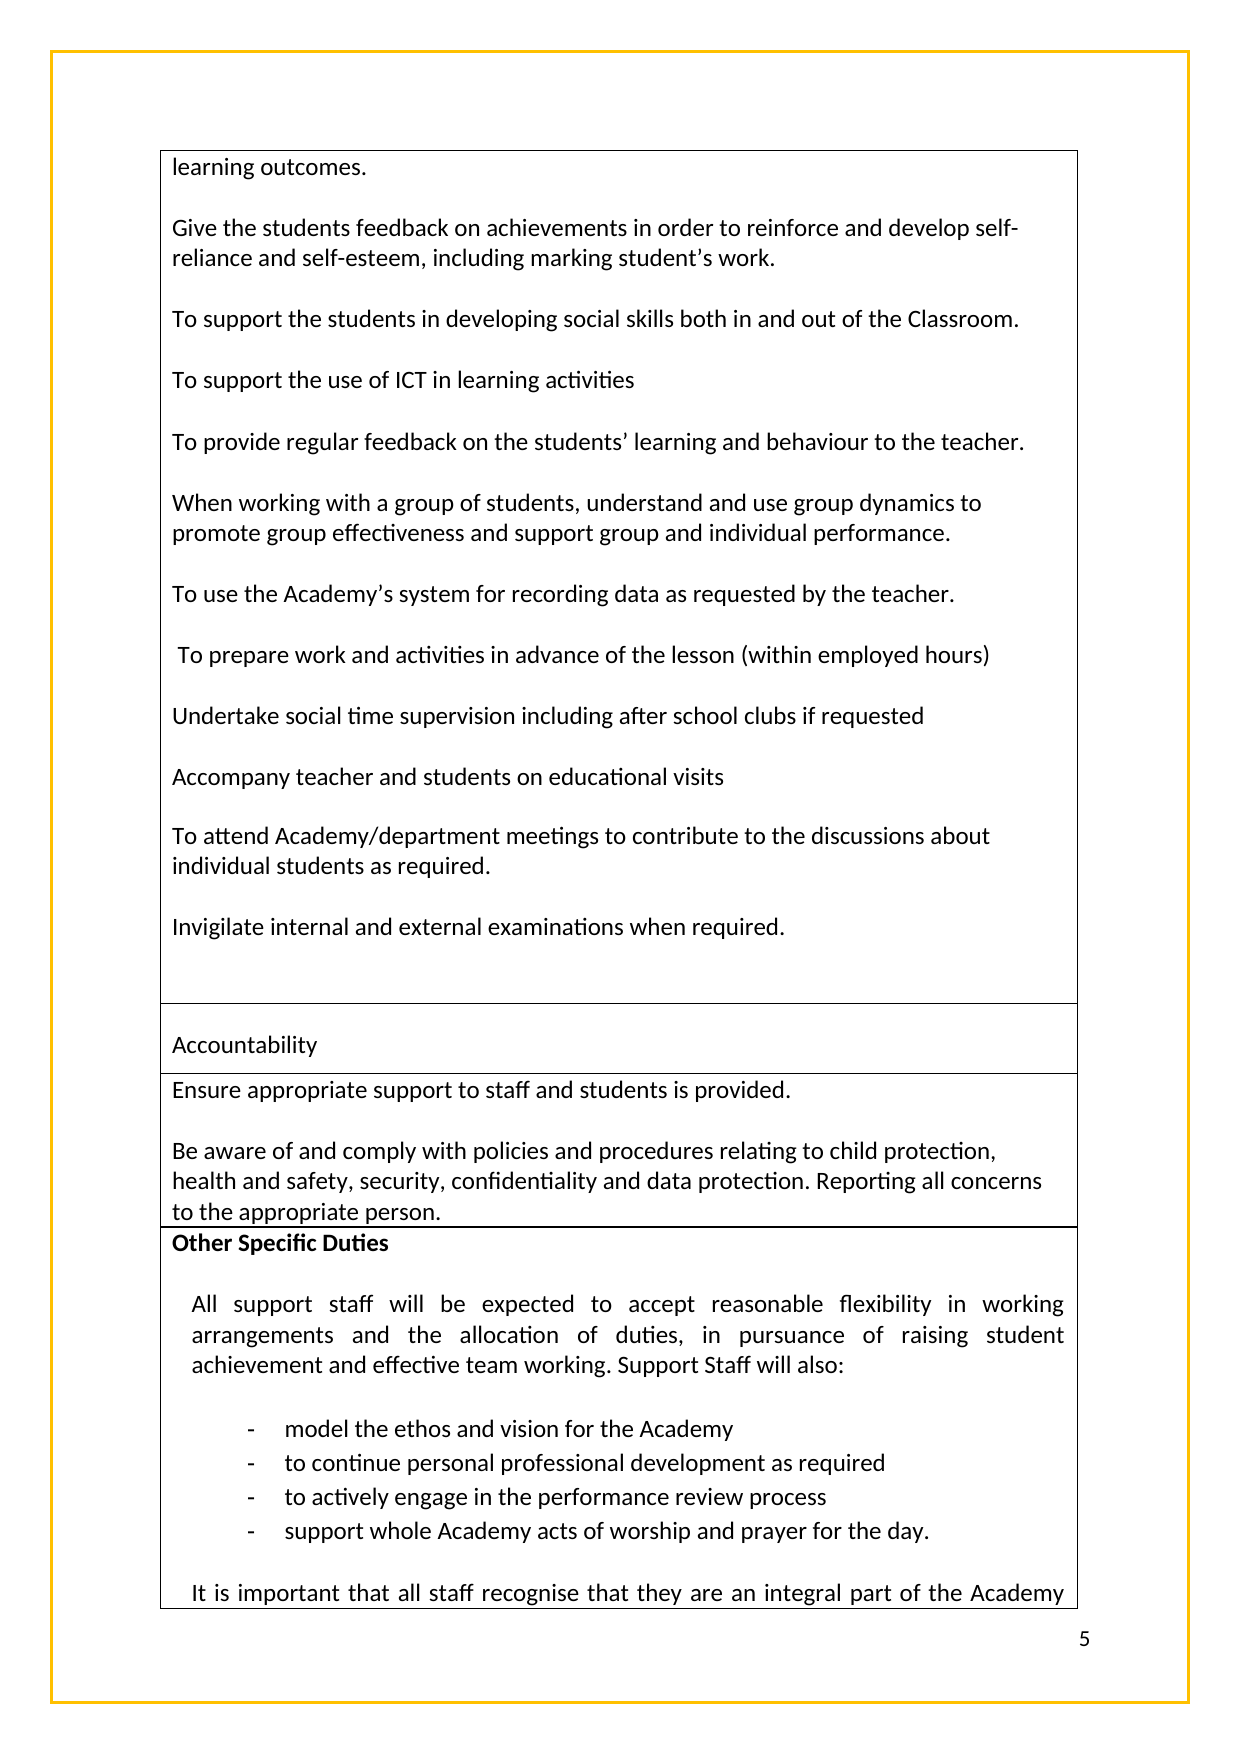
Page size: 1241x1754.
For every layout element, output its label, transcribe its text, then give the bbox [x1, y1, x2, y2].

table_cell Accountability [161, 1004, 1077, 1073]
table_cell Ensure appropriate support to staff and students is provided. Be aware of and comply with policies and procedures relating to child protection, health and safety, security, confidentiality and data protection. Reporting all concerns to the appropriate person. [161, 1074, 1077, 1226]
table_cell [161, 151, 1077, 1003]
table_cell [161, 1228, 1077, 1608]
